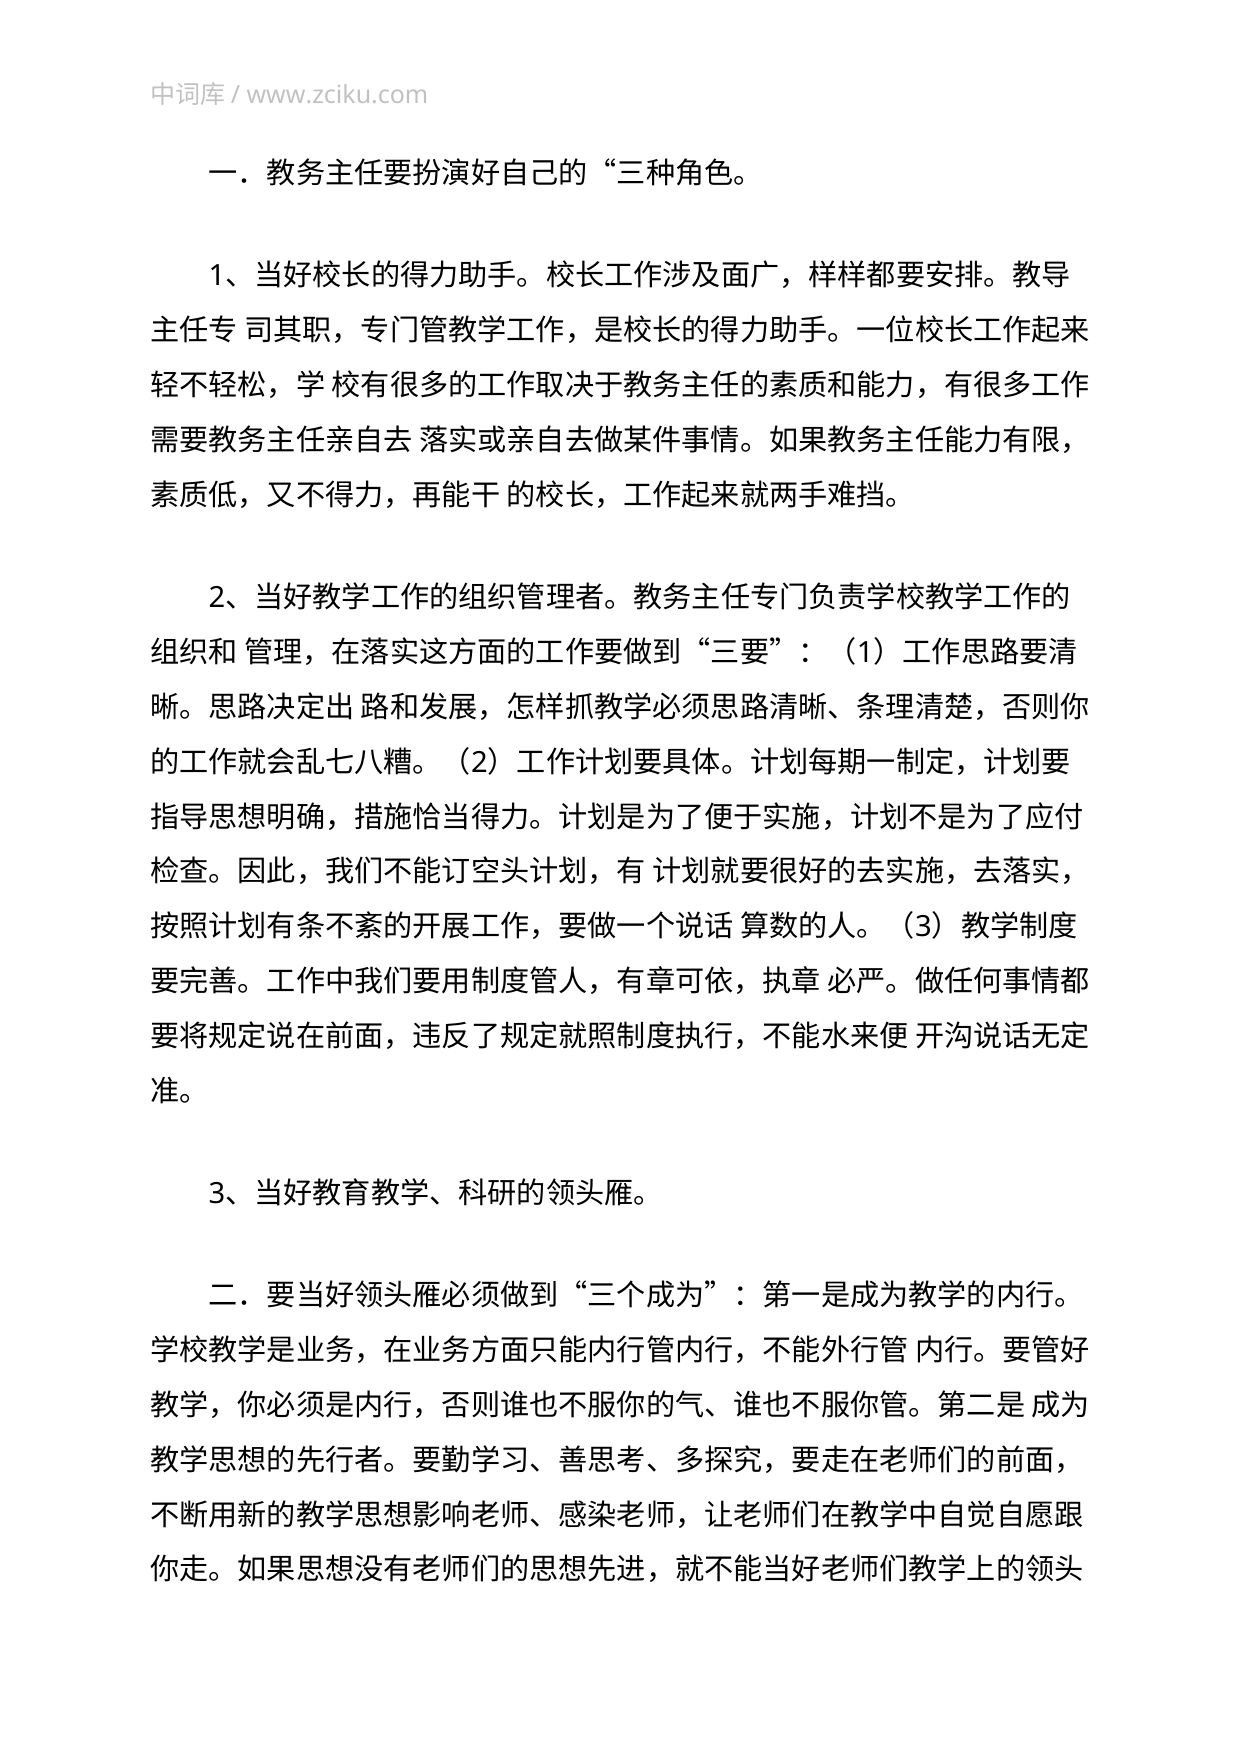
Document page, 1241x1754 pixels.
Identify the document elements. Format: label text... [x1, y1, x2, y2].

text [150, 1271, 1090, 1588]
text 3、当好教育教学、科研的领头雁。 [150, 1169, 1090, 1212]
text 2、当好教学工作的组织管理者。教务主任专门负责学校教学工作的组织和 管理，在落实这方面的工作要做到“三要”：（1）工作思路要清晰。思路决定出 路和发展，怎样抓教学必须思路清晰、条理清楚，否则你的工作就会乱七八糟。（2）工作计划要具体。计划每期一制定，计划要指导思想明确，措施恰当得力。计划是为了便于实施，计划不是为了应付检查。因此，我们不能订空头计划，有 计划就要很好的去实施，去落实，按照计划有条不紊的开展工作，要做一个说话 算数的人。（3）教学制度要完善。工作中我们要用制度管人，有章可依，执章 必严。做任何事情都要将规定说在前面，违反了规定就照制度执行，不能水来便 开沟说话无定准。 [150, 573, 1090, 1110]
text 一．教务主任要扮演好自己的“三种角色。 [150, 150, 1090, 192]
text 1、当好校长的得力助手。校长工作涉及面广，样样都要安排。教导主任专 司其职，专门管教学工作，是校长的得力助手。一位校长工作起来轻不轻松，学 校有很多的工作取决于教务主任的素质和能力，有很多工作需要教务主任亲自去 落实或亲自去做某件事情。如果教务主任能力有限，素质低，又不得力，再能干 的校长，工作起来就两手难挡。 [150, 252, 1090, 514]
